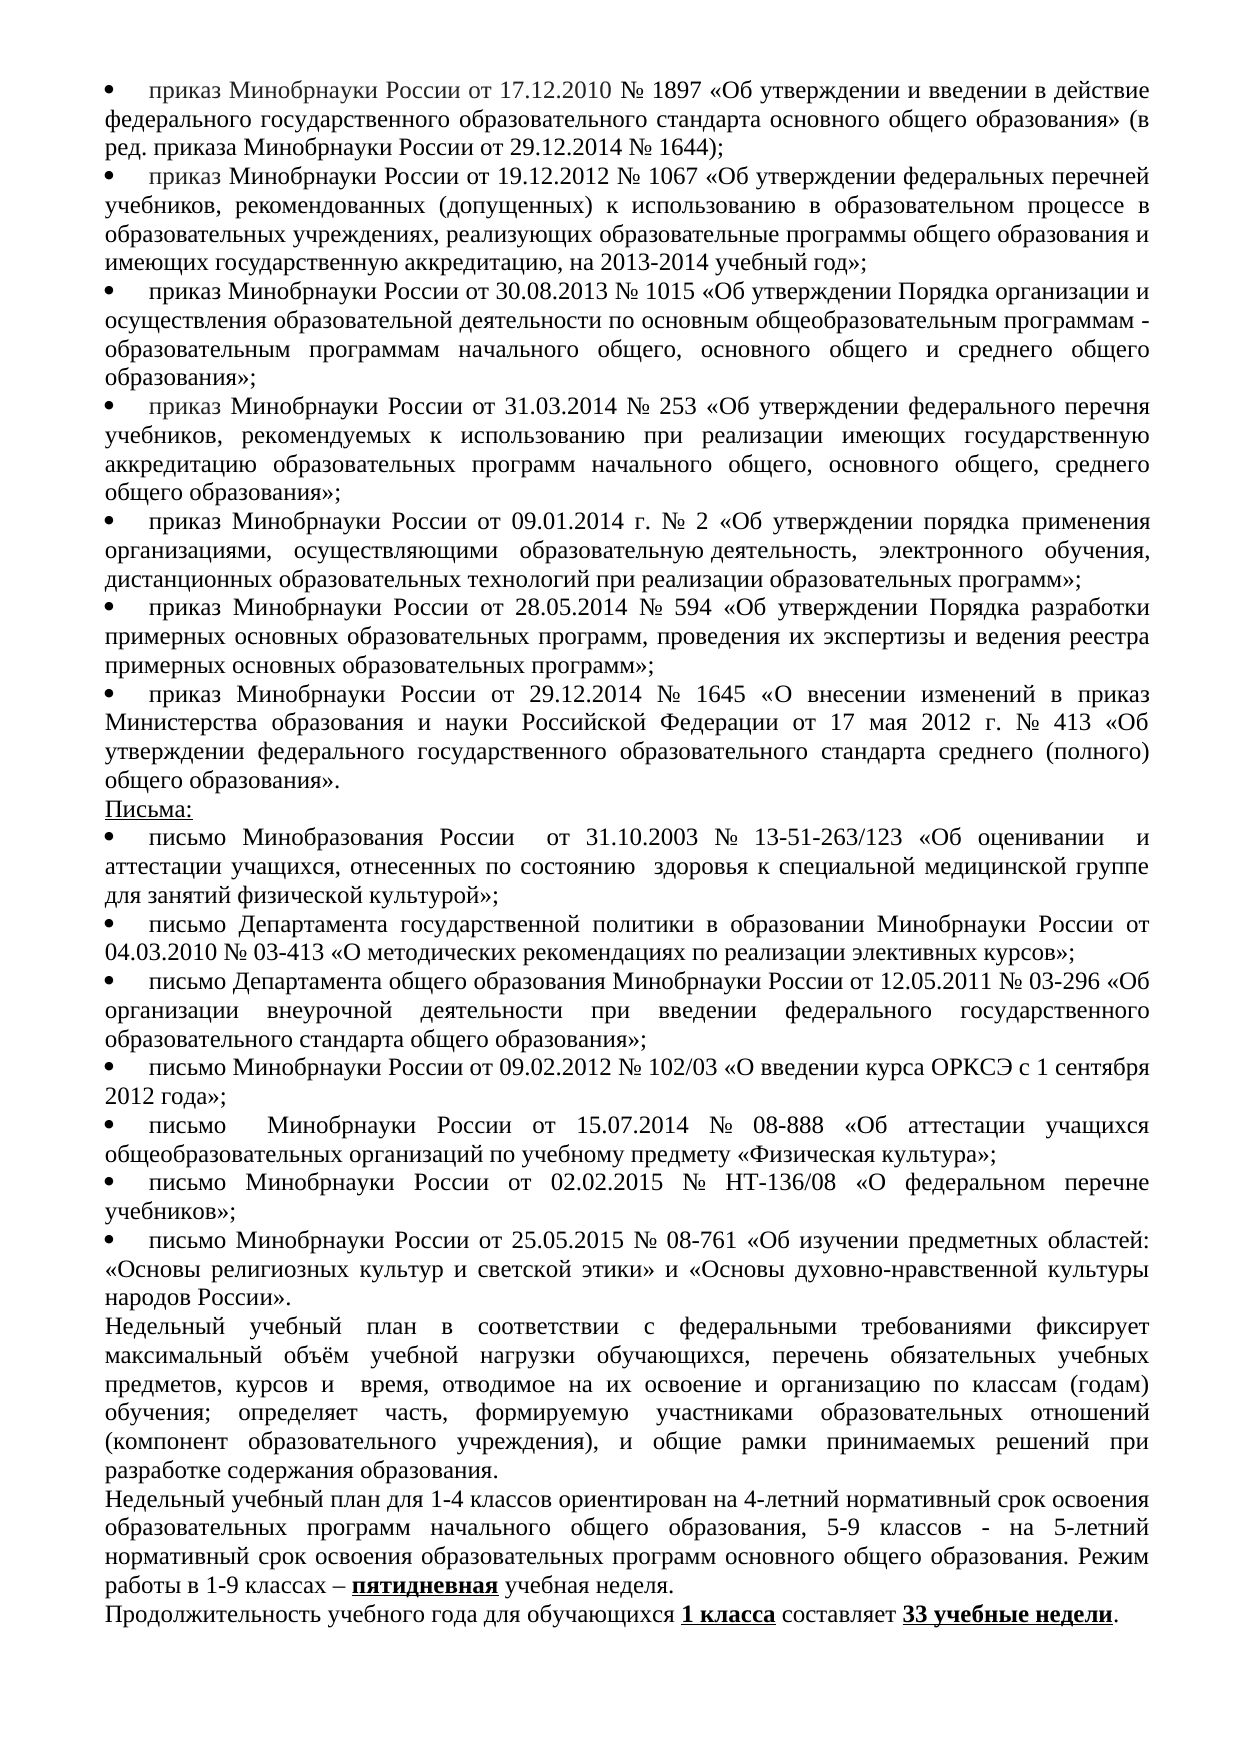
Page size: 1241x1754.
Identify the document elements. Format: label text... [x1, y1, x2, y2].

list приказ Минобрнауки России от 09.01.2014 г. № 2 «Об утверждении порядка применения организациями, осуществляющими образовательную деятельность, электронного обучения, дистанционных образовательных технологий при реализации образовательных программ»; [104, 506, 1151, 592]
list письмо Минобрнауки России от 02.02.2015 № НТ-136/08 «О федеральном перечне учебников»; [104, 1167, 1151, 1225]
list письмо Минобрнауки России от 09.02.2012 № 102/03 «О введении курса ОРКСЭ с 1 сентября 2012 года»; [104, 1052, 1151, 1110]
list приказ Минобрнауки России от 29.12.2014 № 1645 «О внесении изменений в приказ Министерства образования и науки Российской Федерации от 17 мая . № 413 «Об утверждении федерального государственного образовательного стандарта среднего (полного) общего образования». [104, 679, 1151, 794]
list письмо Минобразования России от 31.10.2003 № 13-51-263/123 «Об оценивании и аттестации учащихся, отнесенных по состоянию здоровья к специальной медицинской группе для занятий физической культурой»; [104, 822, 1151, 909]
list приказ Минобрнауки России от 30.08.2013 № 1015 «Об утверждении Порядка организации и осуществления образовательной деятельности по основным общеобразовательным программам - образовательным программам начального общего, основного общего и среднего общего образования»; [104, 276, 1151, 391]
list приказ Минобрнауки России от 31.03.2014 № 253 «Об утверждении федерального перечня учебников, рекомендуемых к использованию при реализации имеющих государственную аккредитацию образовательных программ начального общего, основного общего, среднего общего образования»; [104, 391, 1151, 506]
list письмо Минобрнауки России от 25.05.2015 № 08-761 «Об изучении предметных областей: «Основы религиозных культур и светской этики» и «Основы духовно-нравственной культуры народов России». [104, 1225, 1151, 1311]
list приказ Минобрнауки России от 19.12.2012 № 1067 «Об утверждении федеральных перечней учебников, рекомендованных (допущенных) к использованию в образовательном процессе в образовательных учреждениях, реализующих образовательные программы общего образования и имеющих государственную аккредитацию, на 2013-2014 учебный год»; [104, 161, 1151, 276]
list письмо Департамента общего образования Минобрнауки России от 12.05.2011 № 03-296 «Об организации внеурочной деятельности при введении федерального государственного образовательного стандарта общего образования»; [104, 966, 1151, 1052]
list приказ Минобрнауки России от 28.05.2014 № 594 «Об утверждении Порядка разработки примерных основных образовательных программ, проведения их экспертизы и ведения реестра примерных основных образовательных программ»; [104, 592, 1151, 679]
text Письма: [104, 794, 1151, 822]
text Недельный учебный план в соответствии с федеральными требованиями фиксирует максимальный объём учебной нагрузки обучающихся, перечень обязательных учебных предметов, курсов и время, отводимое на их освоение и организацию по классам (годам) обучения; определяет часть, формируемую участниками образовательных отношений (компонент образовательного учреждения), и общие рамки принимаемых решений при разработке содержания образования. [104, 1311, 1151, 1484]
list приказ Минобрнауки России от 17.12.2010 № 1897 «Об утверждении и введении в действие федерального государственного образовательного стандарта основного общего образования» (в ред. приказа Минобрнауки России от 29.12.2014 № 1644); [104, 75, 1151, 161]
list письмо Департамента государственной политики в образовании Минобрнауки России от 04.03.2010 № 03-413 «О методических рекомендациях по реализации элективных курсов»; [104, 909, 1151, 966]
text Продолжительность учебного года для обучающихся 1 класса составляет 33 учебные недели. [104, 1599, 1151, 1627]
text Недельный учебный план для 1-4 классов ориентирован на 4-летний нормативный срок освоения образовательных программ начального общего образования, 5-9 классов - на 5-летний нормативный срок освоения образовательных программ основного общего образования. Режим работы в 1-9 классах – пятидневная учебная неделя. [104, 1484, 1151, 1599]
list письмо Минобрнауки России от 15.07.2014 № 08-888 «Об аттестации учащихся общеобразовательных организаций по учебному предмету «Физическая культура»; [104, 1110, 1151, 1167]
